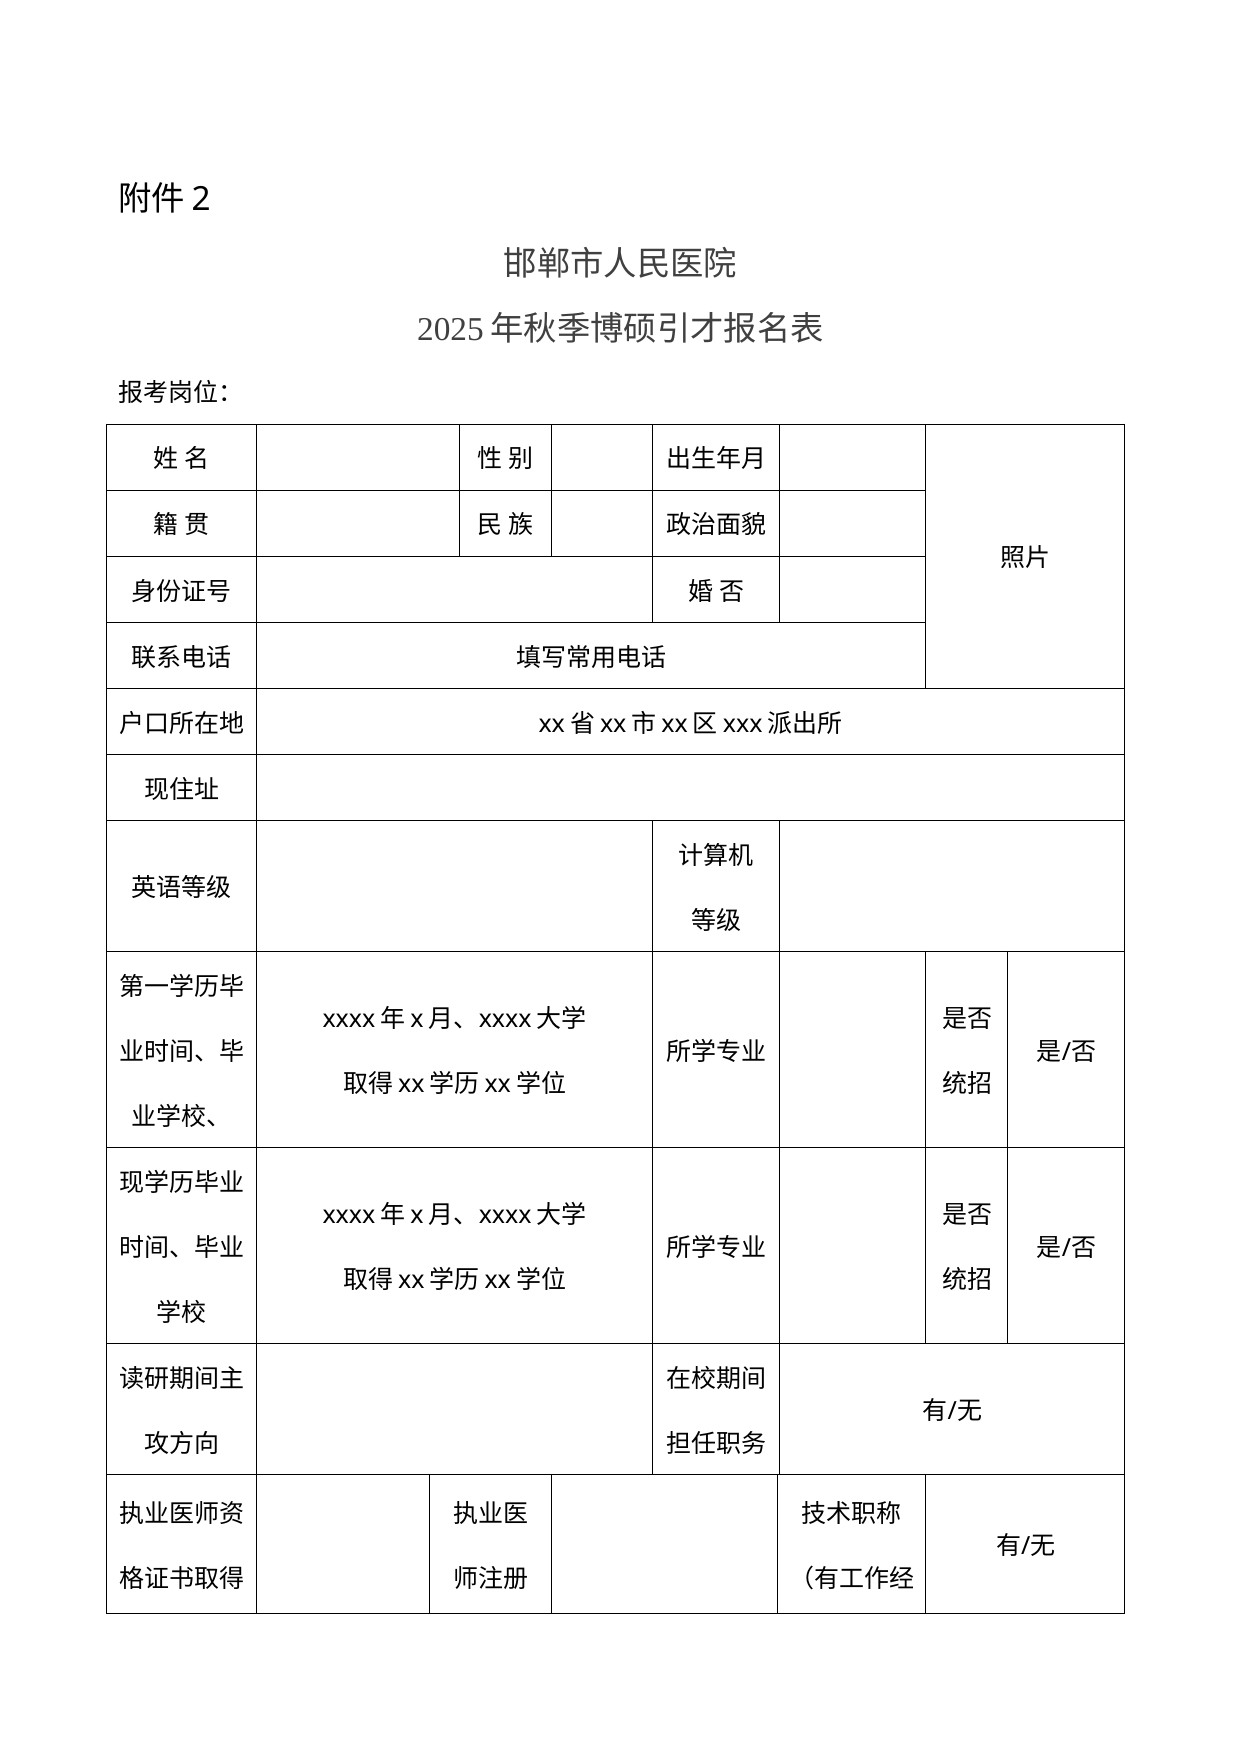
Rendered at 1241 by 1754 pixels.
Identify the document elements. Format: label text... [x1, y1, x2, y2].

table_cell 英语等级 [107, 821, 256, 951]
table_cell [780, 821, 1124, 951]
table_cell 执业医师资格证书取得时间 [107, 1475, 256, 1613]
table_cell [257, 821, 652, 951]
table_cell 是/否 [1008, 1148, 1124, 1343]
table_cell xxxx年x月、xxxx大学 取得xx学历xx学位 [257, 1148, 652, 1343]
table_cell [780, 952, 925, 1147]
table_cell 所学专业 [653, 1148, 779, 1343]
table_header [257, 425, 459, 489]
table_cell 技术职称（有工作经历者填写） [778, 1475, 925, 1613]
text 邯郸市人民医院 [118, 228, 1122, 293]
table_cell 身份证号 [107, 557, 256, 622]
table_cell 婚 否 [653, 557, 779, 622]
table_cell 联系电话 [107, 623, 256, 688]
table_cell [552, 491, 652, 556]
table_header [552, 425, 652, 489]
table_header 照片 [926, 425, 1124, 688]
table_cell 执业医师注册专业 [430, 1475, 551, 1613]
table_cell [257, 557, 652, 622]
table_cell 计算机 等级 [653, 821, 779, 951]
table_cell xx省xx市xx区xxx派出所 [257, 689, 1124, 754]
table_cell 所学专业 [653, 952, 779, 1147]
table_cell [257, 491, 459, 556]
table_cell 第一学历毕业时间、毕业学校、 [107, 952, 256, 1147]
table_cell 有/无 [926, 1475, 1124, 1613]
table_cell 是/否 [1008, 952, 1124, 1147]
table_cell 户口所在地 [107, 689, 256, 754]
table_cell 籍 贯 [107, 491, 256, 556]
table_cell 政治面貌 [653, 491, 779, 556]
table_cell [257, 1475, 429, 1613]
table_cell 在校期间担任职务 [653, 1344, 779, 1474]
text 附件2 [118, 163, 1122, 228]
table_cell 现住址 [107, 755, 256, 820]
table_header 姓 名 [107, 425, 256, 489]
table_cell 是否统招 [926, 952, 1007, 1147]
text 2025年秋季博硕引才报名表 [118, 293, 1122, 358]
table_cell 填写常用电话 [257, 623, 925, 688]
table_cell [780, 557, 925, 622]
table_cell [257, 1344, 652, 1474]
table_cell [552, 1475, 777, 1613]
table_cell [257, 755, 1124, 820]
table_header [780, 425, 925, 489]
table_cell 有/无 [780, 1344, 1124, 1474]
table_cell xxxx年x月、xxxx大学 取得xx学历xx学位 [257, 952, 652, 1147]
table_header 性 别 [460, 425, 551, 489]
table_cell [780, 1148, 925, 1343]
table_cell 是否统招 [926, 1148, 1007, 1343]
text 报考岗位： [118, 358, 1122, 423]
table_cell [780, 491, 925, 556]
table_cell 民 族 [460, 491, 551, 556]
table_cell 读研期间主攻方向 [107, 1344, 256, 1474]
table_header 出生年月 [653, 425, 779, 489]
table_cell 现学历毕业时间、毕业学校 [107, 1148, 256, 1343]
